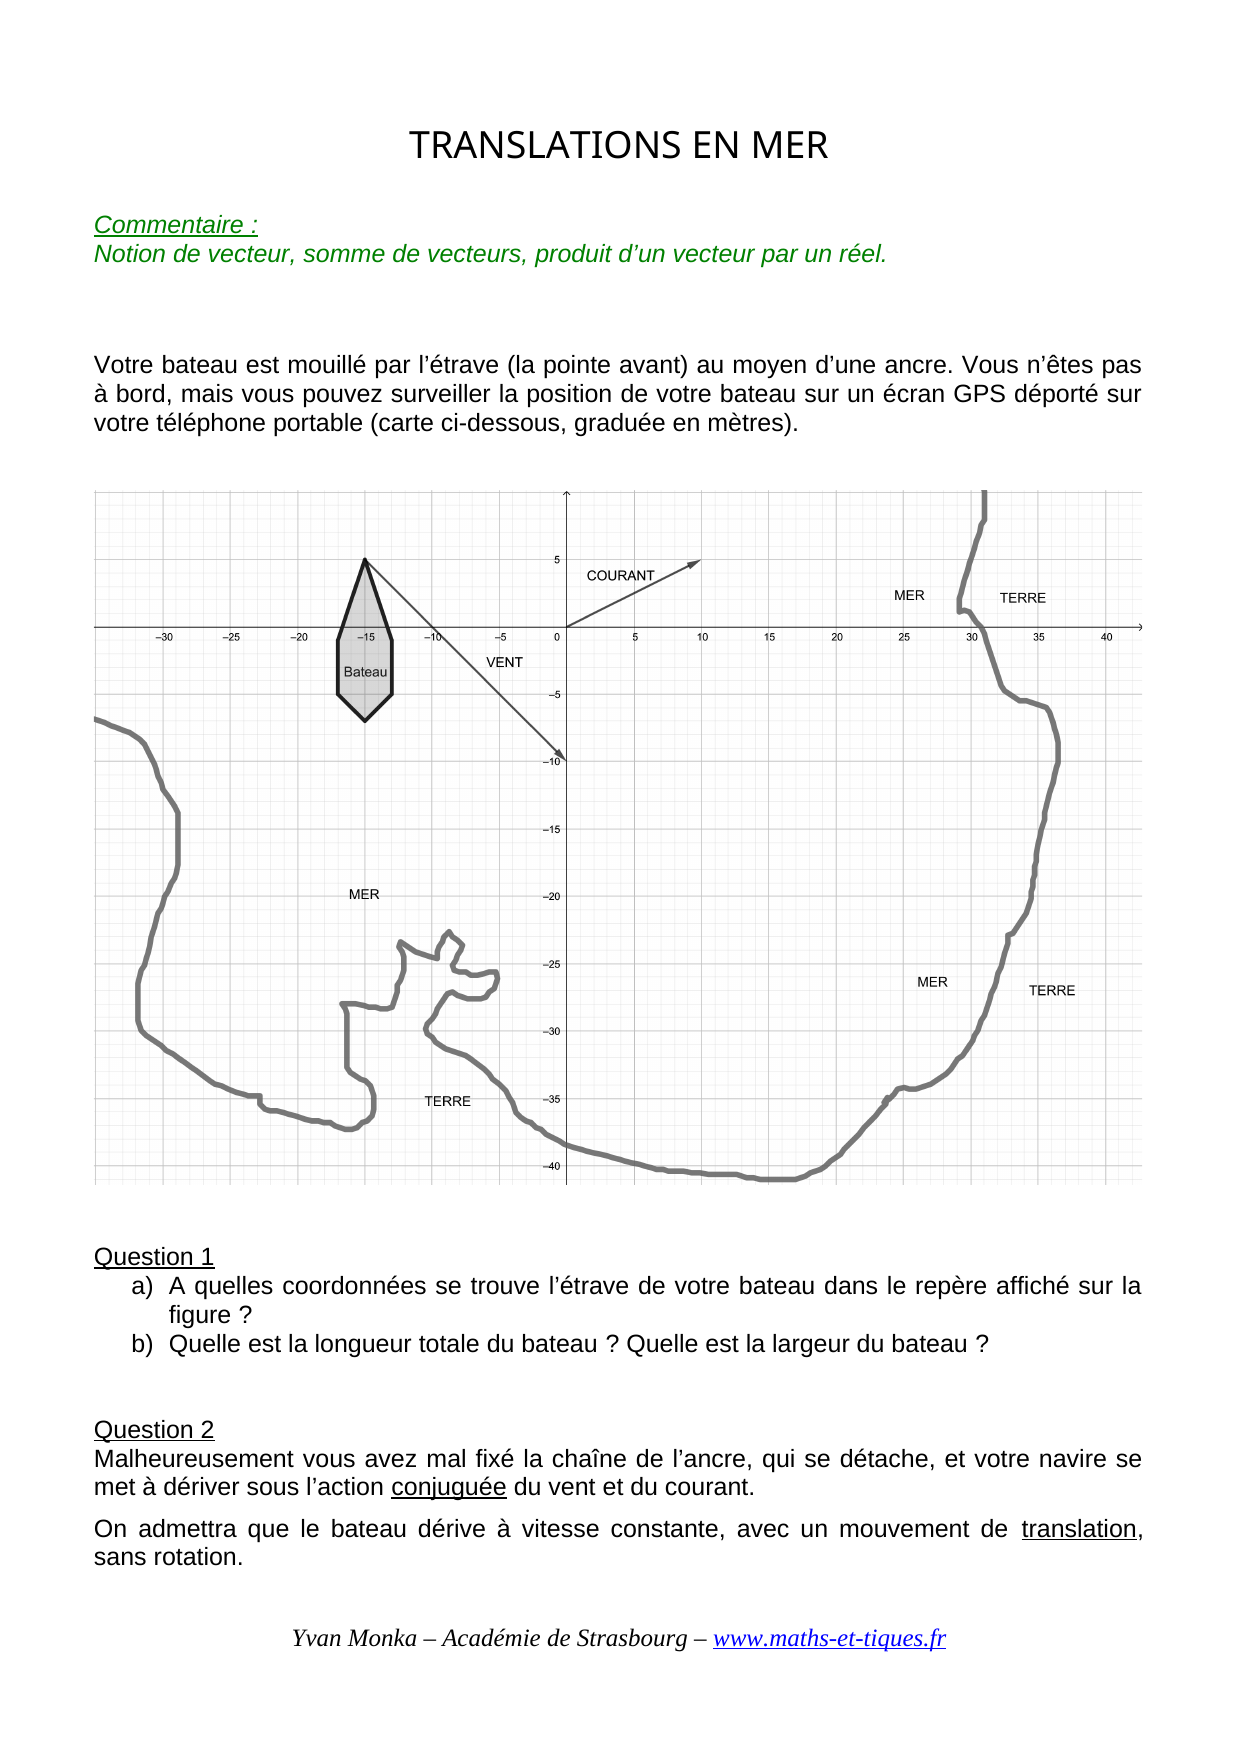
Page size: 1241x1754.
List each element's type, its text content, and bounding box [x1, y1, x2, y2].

text Question 1 [94, 1242, 1144, 1271]
list A quelles coordonnées se trouve l’étrave de votre bateau dans le repère affiché sur la figure ? [131, 1271, 1144, 1329]
text TRANSLATIONS EN MER [94, 118, 1144, 169]
text Malheureusement vous avez mal fixé la chaîne de l’ancre, qui se détache, et votre navire se met à dériver sous l’action conjuguée du vent et du courant. [94, 1444, 1144, 1501]
list Quelle est la longueur totale du bateau ? Quelle est la largeur du bateau ? [131, 1329, 1144, 1357]
text Notion de vecteur, somme de vecteurs, produit d’un vecteur par un réel. [94, 239, 1144, 268]
text Commentaire : [94, 211, 1144, 239]
text Votre bateau est mouillé par l’étrave (la pointe avant) au moyen d’une ancre. Vous n’êtes pas à bord, mais vous pouvez surveiller la position de votre bateau sur un écran GPS déporté sur votre téléphone portable (carte ci-dessous, graduée en mètres). [94, 351, 1144, 437]
text On admettra que le bateau dérive à vitesse constante, avec un mouvement de translation, sans rotation. [94, 1514, 1144, 1571]
picture [93, 490, 1143, 1185]
text Question 2 [94, 1415, 1144, 1444]
